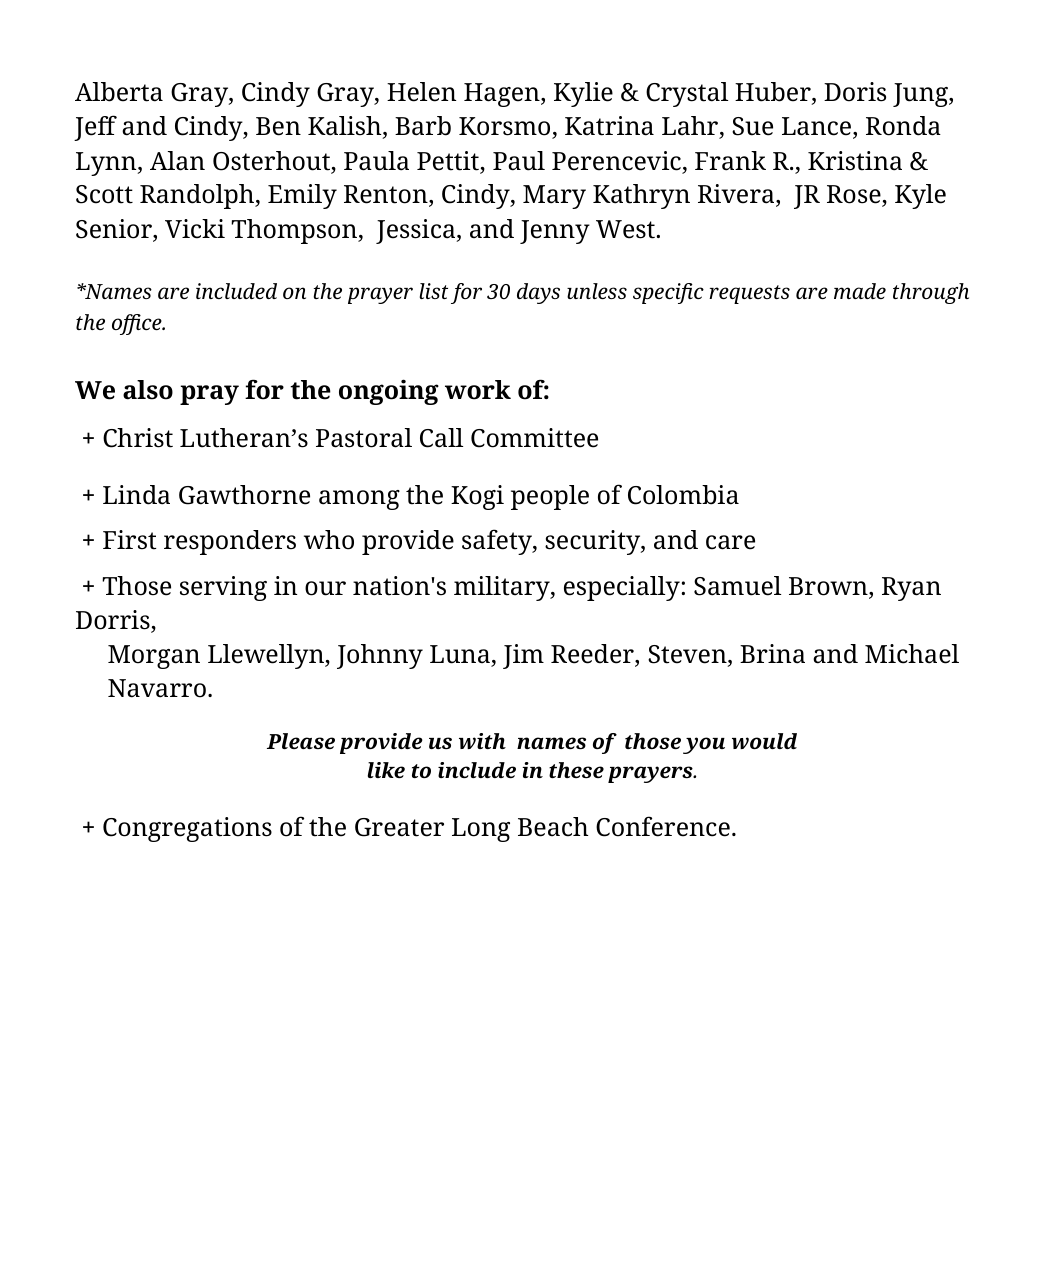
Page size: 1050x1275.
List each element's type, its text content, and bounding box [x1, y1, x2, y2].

text + First responders who provide safety, security, and care [75, 523, 992, 557]
text *Names are included on the prayer list for 30 days unless specific requests are made through the office. [75, 277, 975, 336]
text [75, 75, 992, 245]
text + Linda Gawthorne among the Kogi people of Colombia [75, 477, 992, 512]
text We also pray for the ongoing work of: [75, 372, 975, 407]
text + Those serving in our nation's military, especially: Samuel Brown, Ryan Dorris, [75, 568, 992, 636]
text + Christ Lutheran’s Pastoral Call Committee [75, 421, 975, 455]
text Please provide us with names of those you would [75, 727, 992, 756]
text Morgan Llewellyn, Johnny Luna, Jim Reeder, Steven, Brina and Michael [75, 636, 992, 671]
text Navarro. [75, 671, 992, 704]
text like to include in these prayers. [75, 756, 992, 784]
text + Congregations of the Greater Long Beach Conference. [75, 810, 975, 844]
